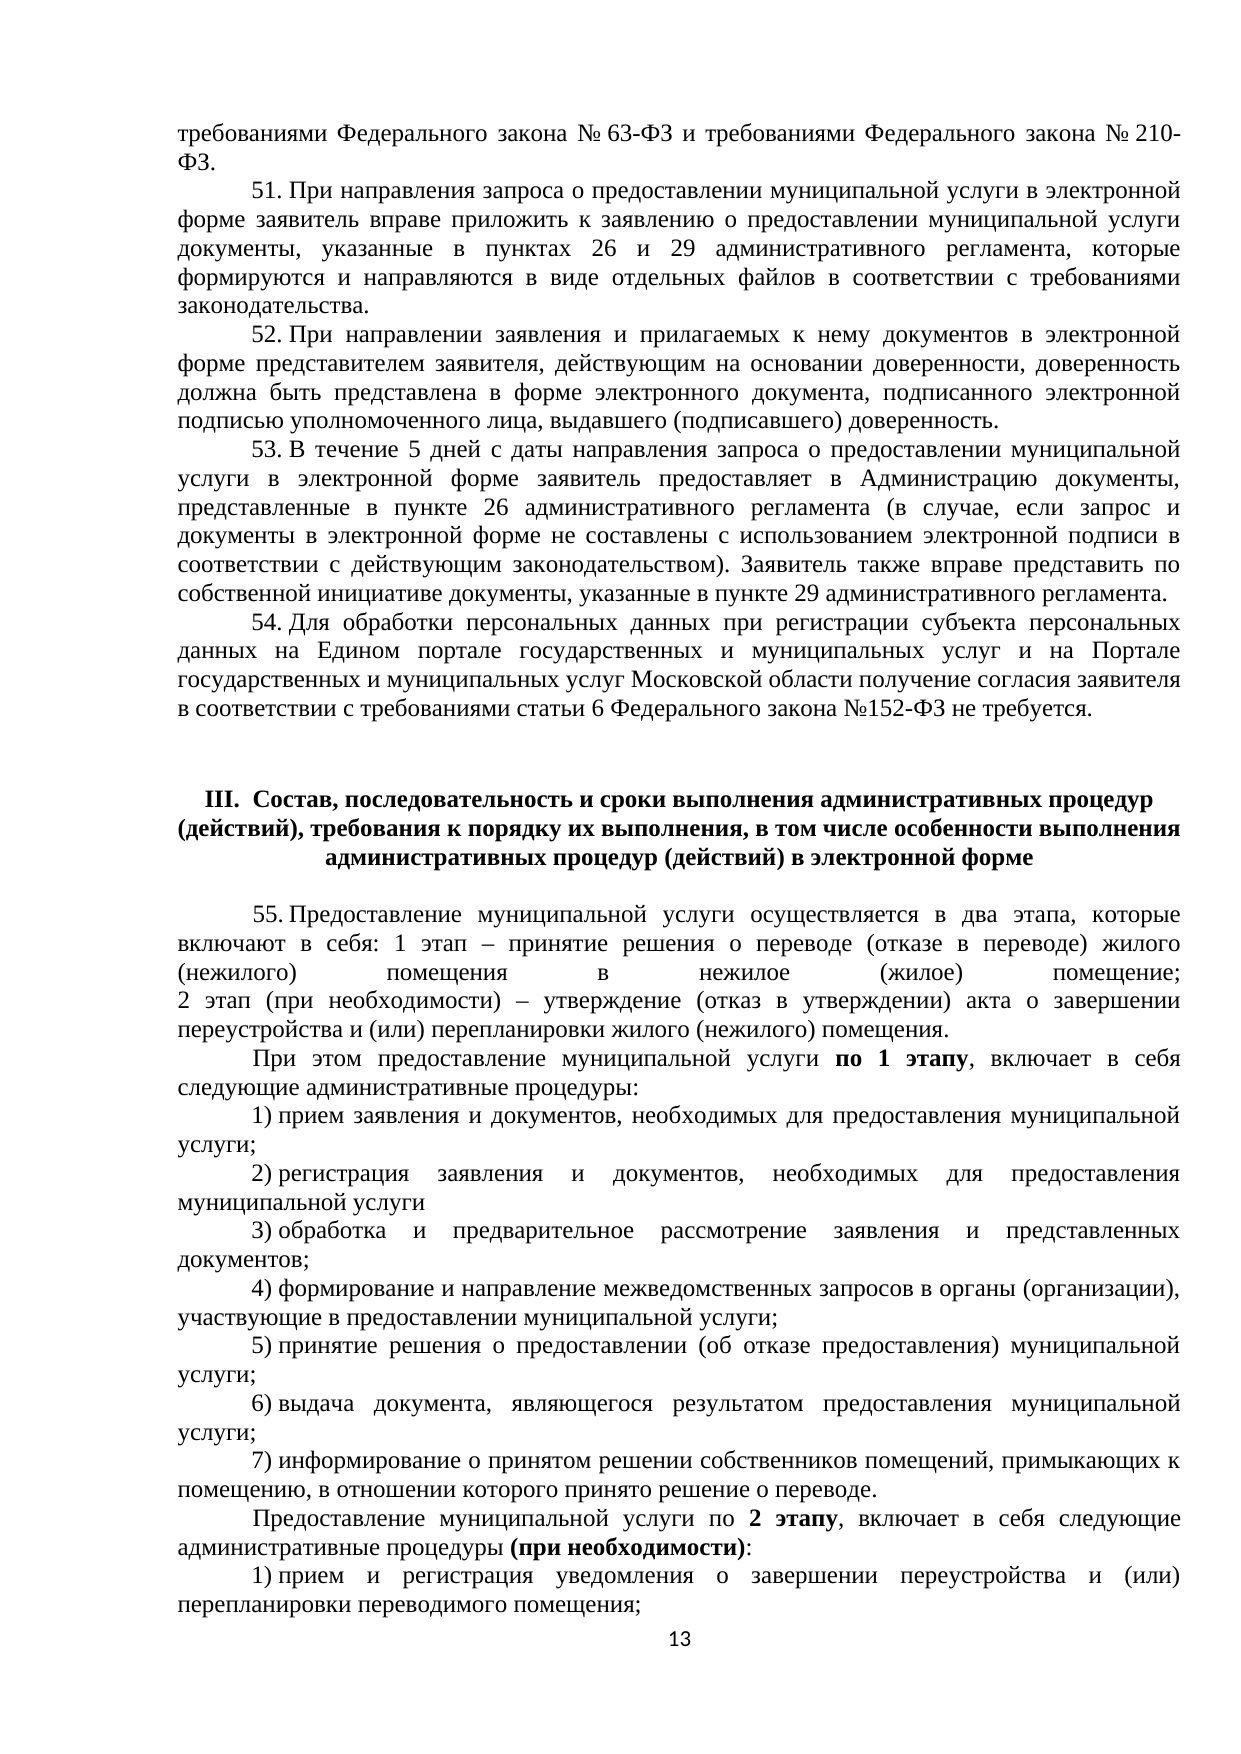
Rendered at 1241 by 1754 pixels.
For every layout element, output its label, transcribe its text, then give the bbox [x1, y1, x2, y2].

text 4) формирование и направление межведомственных запросов в органы (организации), участвующие в предоставлении муниципальной услуги; [177, 1273, 1181, 1330]
text 7) информирование о принятом решении собственников помещений, примыкающих к помещению, в отношении которого принято решение о переводе. [177, 1445, 1181, 1503]
list В течение 5 дней с даты направления запроса о предоставлении муниципальной услуги в электронной форме заявитель предоставляет в Администрацию документы, представленные в пункте 26 административного регламента (в случае, если запрос и документы в электронной форме не составлены с использованием электронной подписи в соответствии с действующим законодательством). Заявитель также вправе представить по собственной инициативе документы, указанные в пункте 29 административного регламента. [177, 434, 1181, 607]
list При направления запроса о предоставлении муниципальной услуги в электронной форме заявитель вправе приложить к заявлению о предоставлении муниципальной услуги документы, указанные в пунктах 26 и 29 административного регламента, которые формируются и направляются в виде отдельных файлов в соответствии с требованиями законодательства. [177, 176, 1181, 319]
list При направлении заявления и прилагаемых к нему документов в электронной форме представителем заявителя, действующим на основании доверенности, доверенность должна быть представлена в форме электронного документа, подписанного электронной подписью уполномоченного лица, выдавшего (подписавшего) доверенность. [177, 319, 1181, 434]
text 1) прием и регистрация уведомления о завершении переустройства и (или) перепланировки переводимого помещения; [177, 1560, 1181, 1618]
text Предоставление муниципальной услуги по 2 этапу, включает в себя следующие административные процедуры (при необходимости): [177, 1503, 1181, 1560]
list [177, 118, 1181, 176]
text 2) регистрация заявления и документов, необходимых для предоставления муниципальной услуги [177, 1158, 1181, 1215]
text 3) обработка и предварительное рассмотрение заявления и представленных документов; [177, 1215, 1181, 1273]
text 5) принятие решения о предоставлении (об отказе предоставления) муниципальной услуги; [177, 1330, 1181, 1388]
list Предоставление муниципальной услуги осуществляется в два этапа, которые включают в себя: 1 этап – принятие решения о переводе (отказе в переводе) жилого (нежилого) помещения в нежилое (жилое) помещение; 2 этап (при необходимости) – утверждение (отказ в утверждении) акта о завершении переустройства и (или) перепланировки жилого (нежилого) помещения. [177, 899, 1181, 1043]
text III. Состав, последовательность и сроки выполнения административных процедур (действий), требования к порядку их выполнения, в том числе особенности выполнения административных процедур (действий) в электронной форме [177, 784, 1181, 870]
text 6) выдача документа, являющегося результатом предоставления муниципальной услуги; [177, 1388, 1181, 1445]
text При этом предоставление муниципальной услуги по 1 этапу, включает в себя следующие административные процедуры: [177, 1043, 1181, 1100]
text 1) прием заявления и документов, необходимых для предоставления муниципальной услуги; [177, 1100, 1181, 1158]
list Для обработки персональных данных при регистрации субъекта персональных данных на Едином портале государственных и муниципальных услуг и на Портале государственных и муниципальных услуг Московской области получение согласия заявителя в соответствии с требованиями статьи 6 Федерального закона №152-ФЗ не требуется. [177, 607, 1181, 722]
